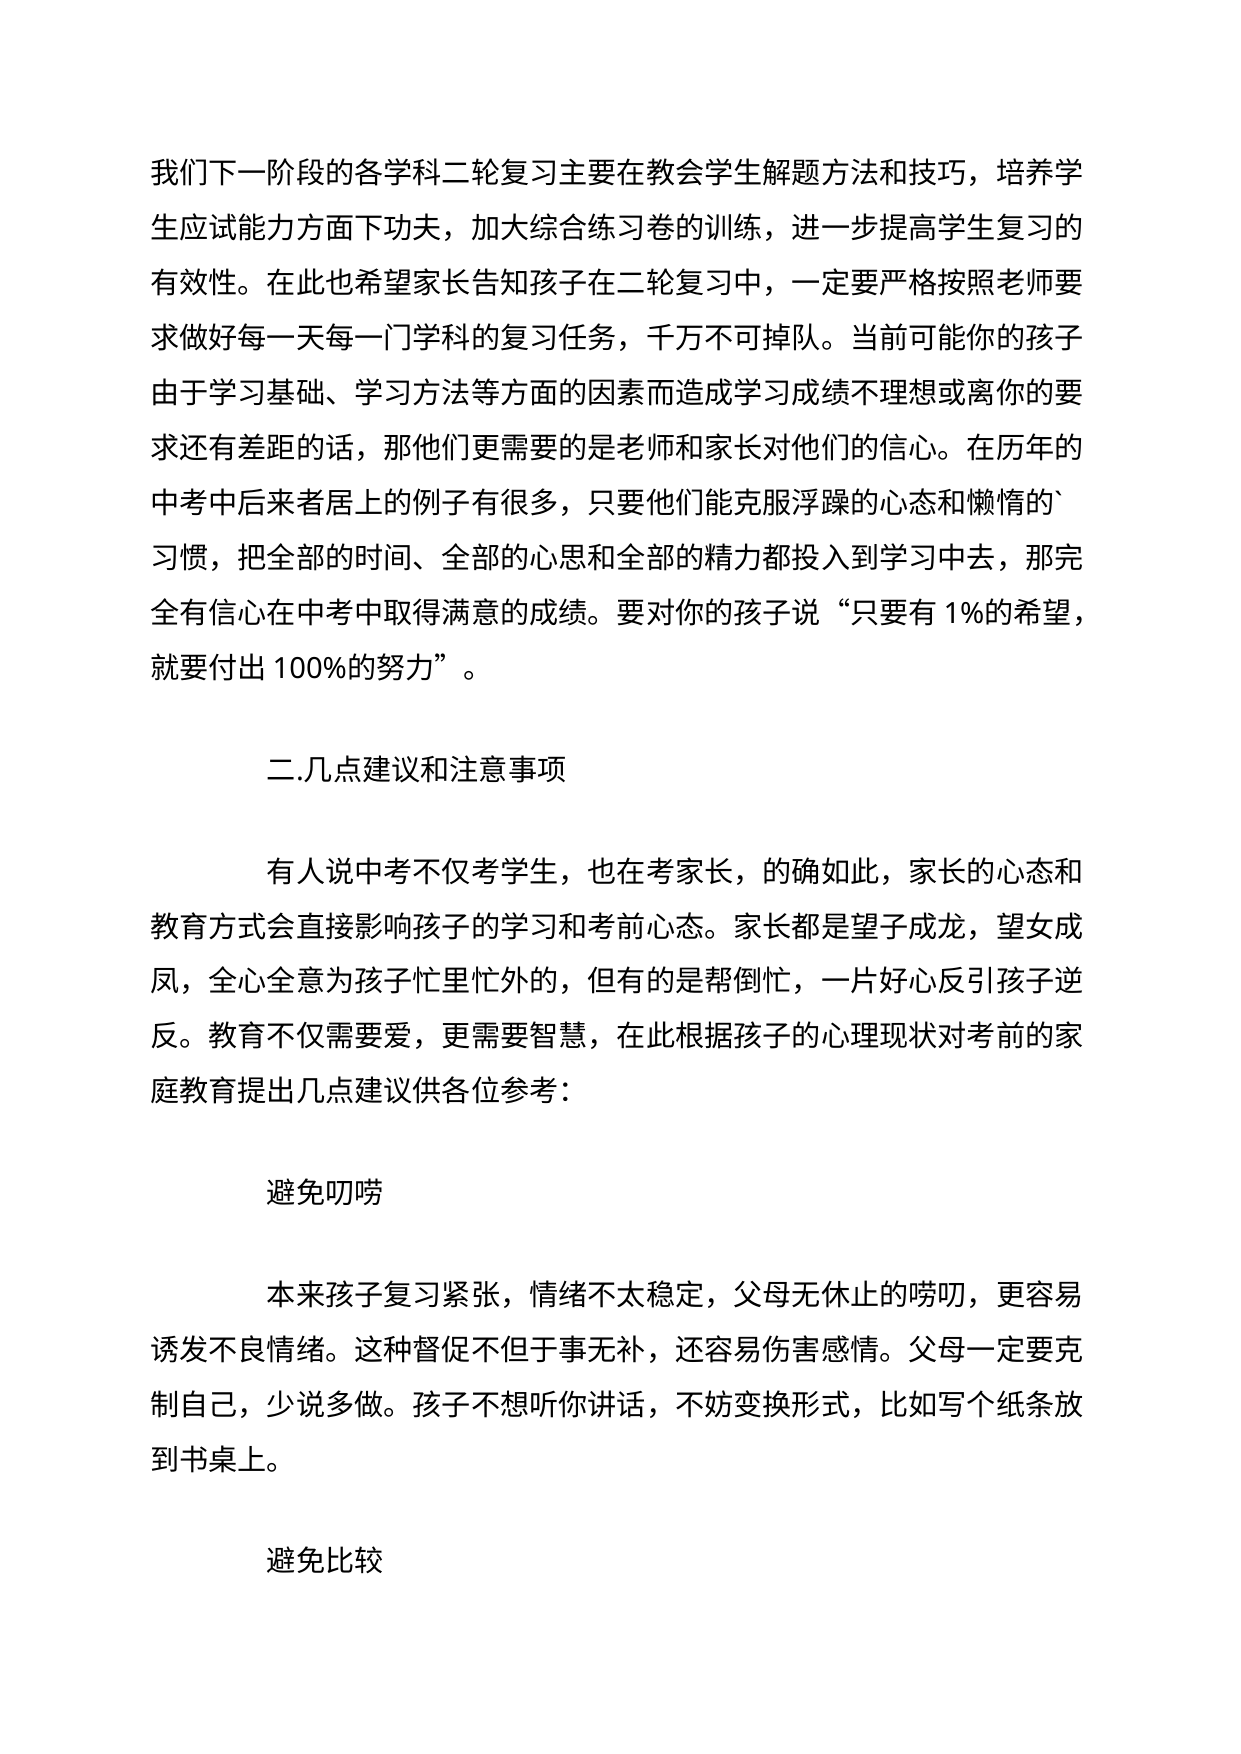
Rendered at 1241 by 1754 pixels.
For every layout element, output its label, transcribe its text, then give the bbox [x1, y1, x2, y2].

text 避免叨唠 [150, 1169, 1090, 1212]
text 本来孩子复习紧张，情绪不太稳定，父母无休止的唠叨，更容易诱发不良情绪。这种督促不但于事无补，还容易伤害感情。父母一定要克制自己，少说多做。孩子不想听你讲话，不妨变换形式，比如写个纸条放到书桌上。 [150, 1271, 1090, 1478]
text 有人说中考不仅考学生，也在考家长，的确如此，家长的心态和教育方式会直接影响孩子的学习和考前心态。家长都是望子成龙，望女成凤，全心全意为孩子忙里忙外的，但有的是帮倒忙，一片好心反引孩子逆反。教育不仅需要爱，更需要智慧，在此根据孩子的心理现状对考前的家庭教育提出几点建议供各位参考： [150, 848, 1090, 1110]
text 避免比较 [150, 1538, 1090, 1580]
text 二.几点建议和注意事项 [150, 746, 1090, 789]
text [150, 150, 1090, 687]
